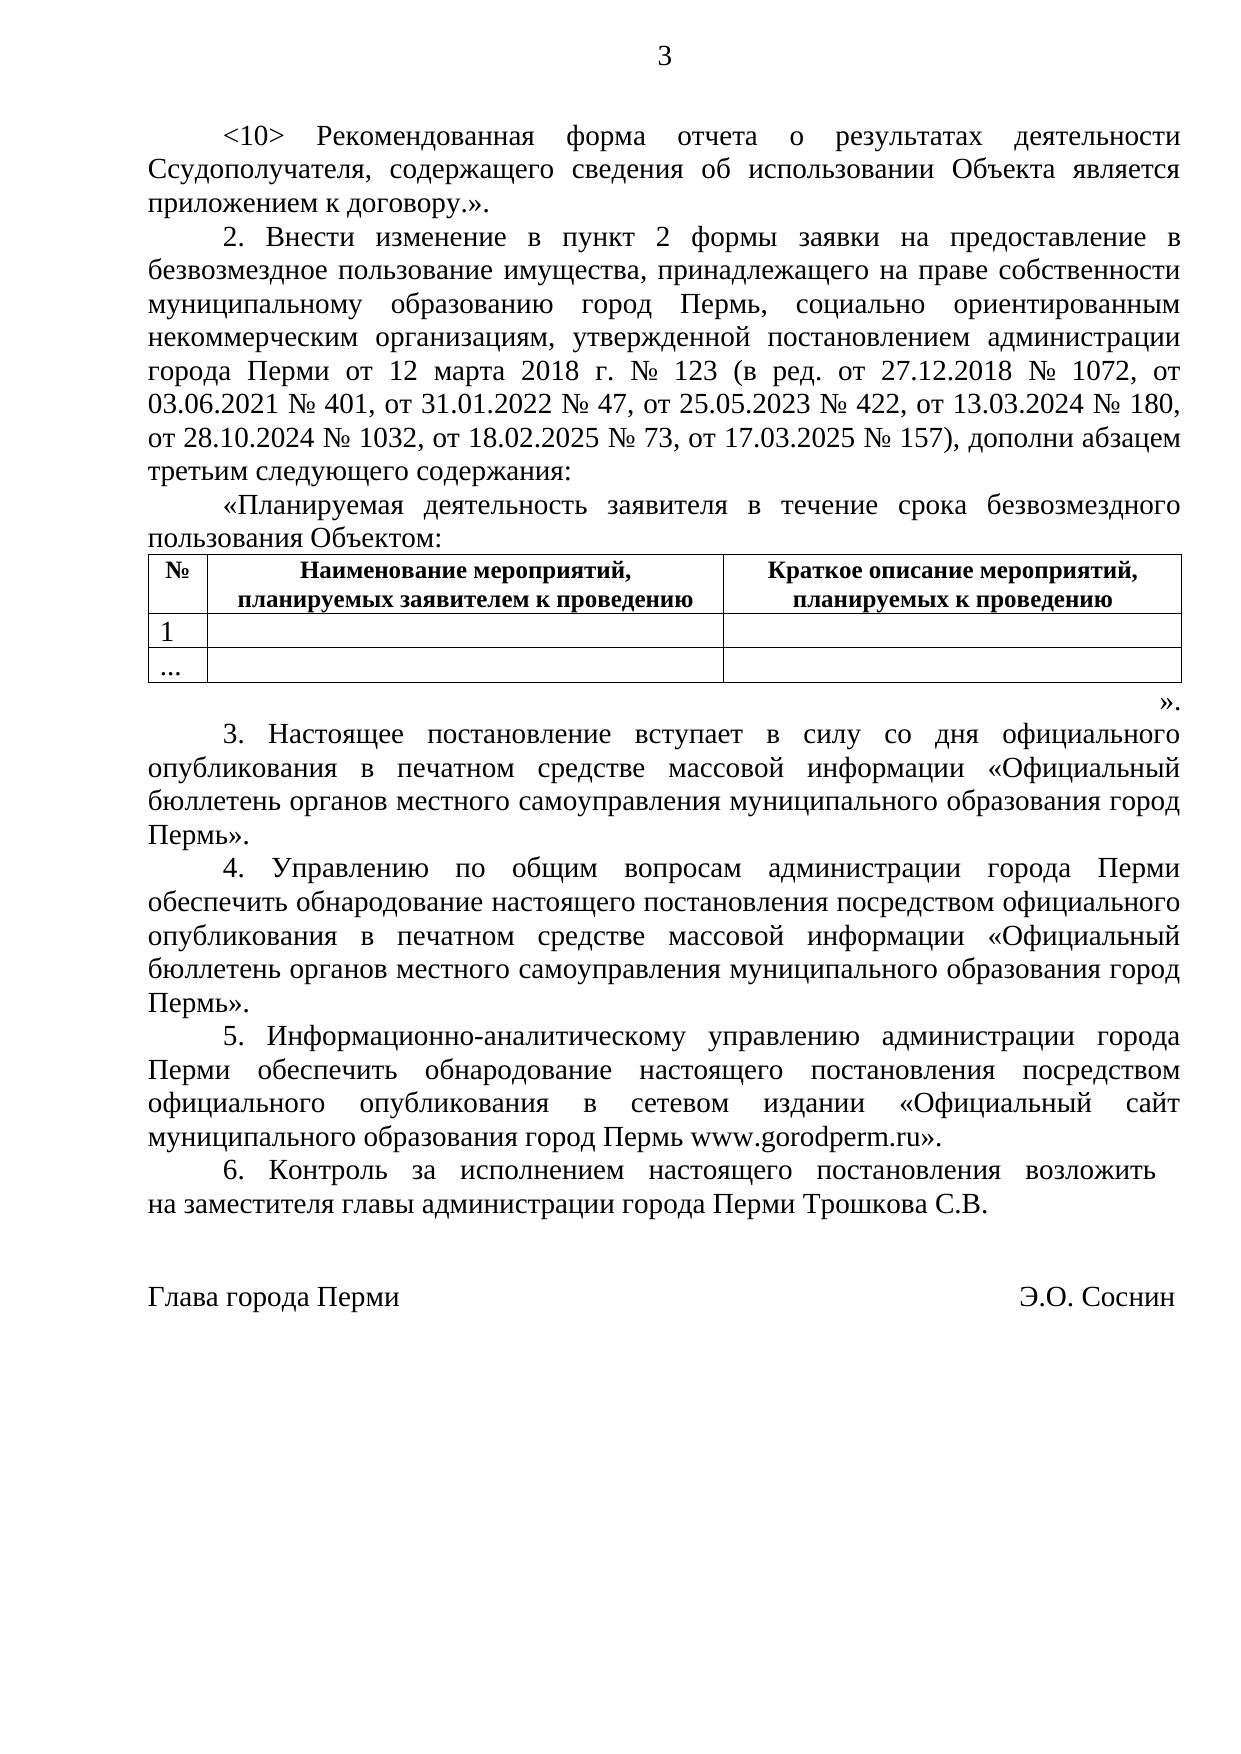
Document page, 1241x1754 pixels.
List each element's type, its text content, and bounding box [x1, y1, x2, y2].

table_cell [208, 614, 723, 647]
table_cell [208, 648, 723, 682]
text 3. Настоящее постановление вступает в силу со дня официального опубликования в печатном средстве массовой информации «Официальный бюллетень органов местного самоуправления муниципального образования город Пермь». [148, 716, 1181, 851]
text 4. Управлению по общим вопросам администрации города Перми обеспечить обнародование настоящего постановления посредством официального опубликования в печатном средстве массовой информации «Официальный бюллетень органов местного самоуправления муниципального образования город Пермь». [148, 851, 1181, 1018]
text «Планируемая деятельность заявителя в течение срока безвозмездного пользования Объектом: [148, 487, 1181, 554]
text Глава города Перми Э.О. Соснин [148, 1287, 1181, 1312]
text ». [148, 683, 1181, 716]
table_cell 1 [149, 614, 207, 647]
table_header № [149, 555, 207, 613]
text 2. Внести изменение в пункт 2 формы заявки на предоставление в безвозмездное пользование имущества, принадлежащего на праве собственности муниципальному образованию город Пермь, социально ориентированным некоммерческим организациям, утвержденной постановлением администрации города Перми от 12 марта 2018 г. № 123 (в ред. от 27.12.2018 № 1072, от 03.06.2021 № 401, от 31.01.2022 № 47, от 25.05.2023 № 422, от 13.03.2024 № 180, от 28.10.2024 № 1032, от 18.02.2025 № 73, от 17.03.2025 № 157), дополни абзацем третьим следующего содержания: [148, 219, 1181, 487]
text 5. Информационно-аналитическому управлению администрации города Перми обеспечить обнародование настоящего постановления посредством официального опубликования в сетевом издании «Официальный сайт муниципального образования город Пермь www.gorodperm.ru». [148, 1018, 1181, 1152]
table_header Наименование мероприятий, планируемых заявителем к проведению [208, 555, 723, 613]
table_cell [724, 648, 1181, 682]
table_cell [724, 614, 1181, 647]
table_header Краткое описание мероприятий, планируемых к проведению [724, 555, 1181, 613]
text 6. Контроль за исполнением настоящего постановления возложить на заместителя главы администрации города Перми Трошкова С.В. [148, 1152, 1181, 1219]
table_cell ... [149, 648, 207, 682]
text <10> Рекомендованная форма отчета о результатах деятельности Ссудополучателя, содержащего сведения об использовании Объекта является приложением к договору.». [148, 118, 1181, 219]
